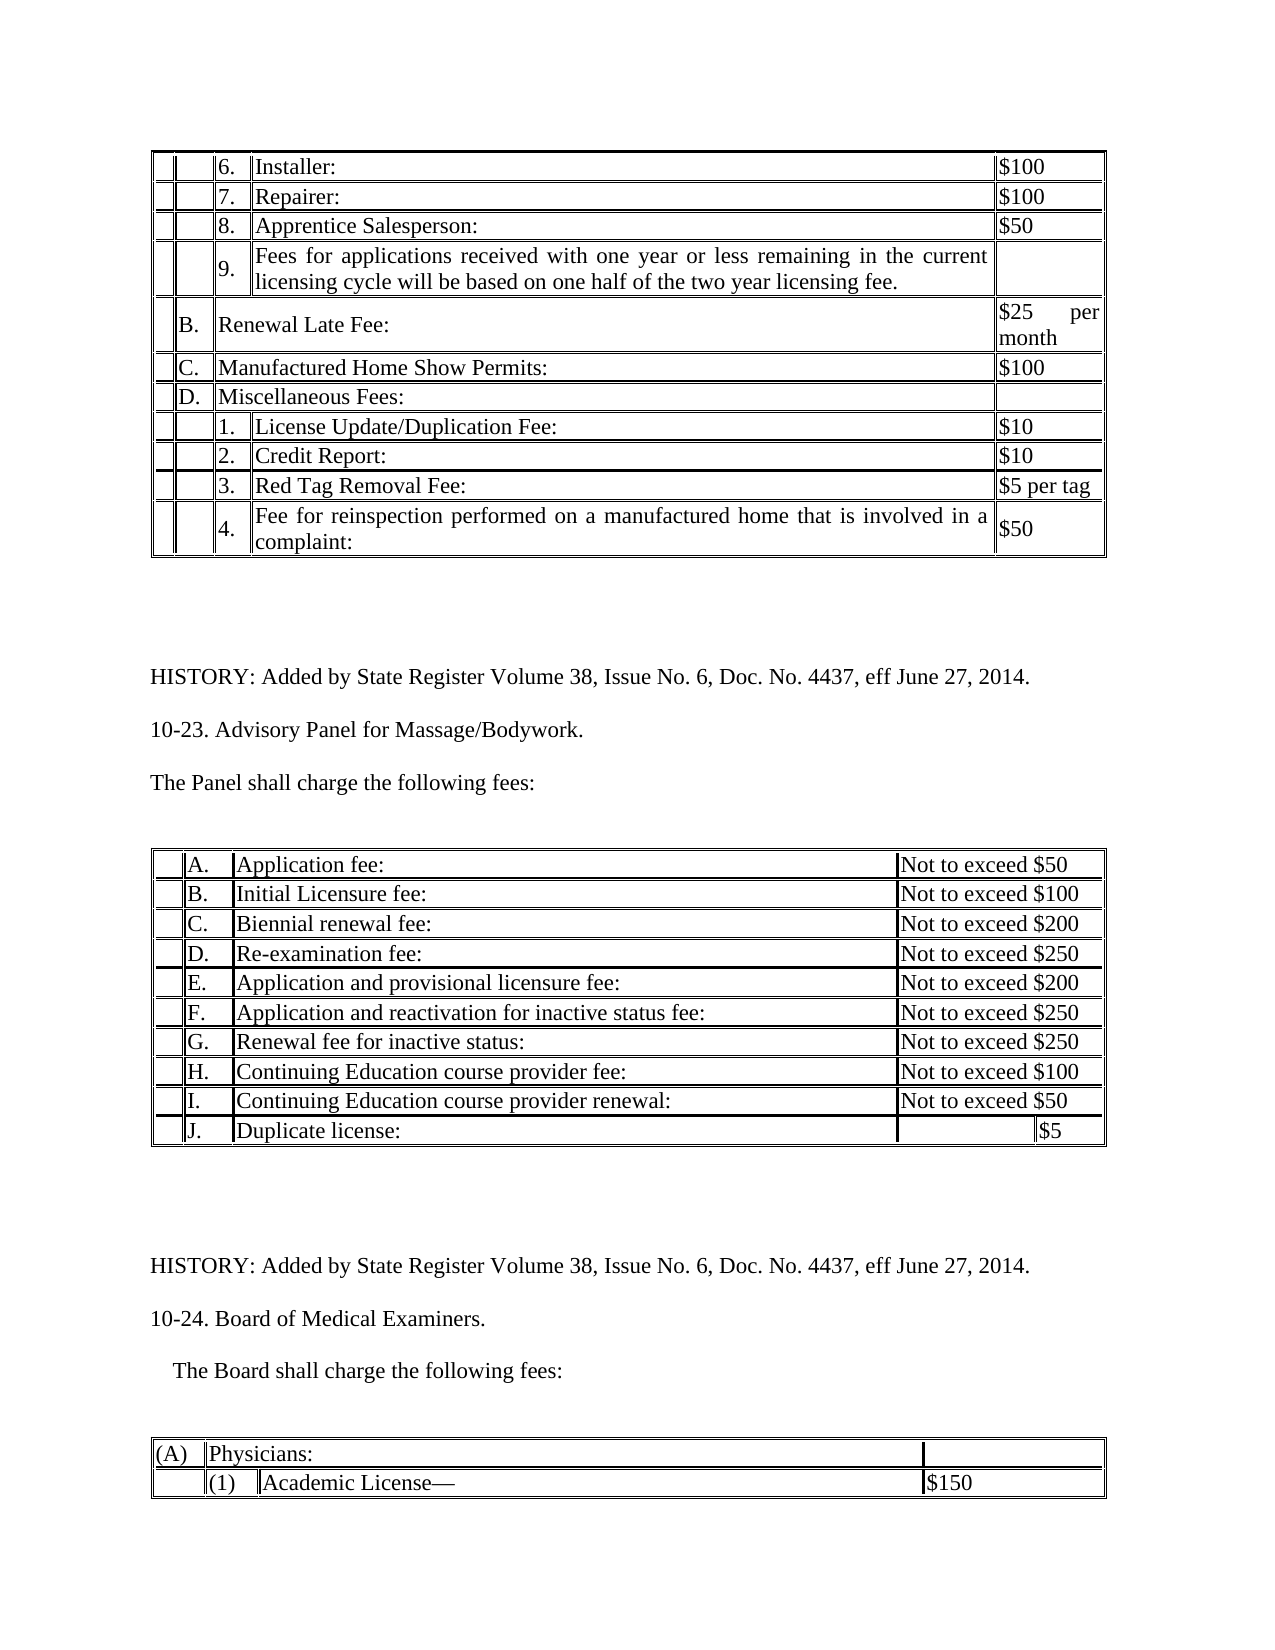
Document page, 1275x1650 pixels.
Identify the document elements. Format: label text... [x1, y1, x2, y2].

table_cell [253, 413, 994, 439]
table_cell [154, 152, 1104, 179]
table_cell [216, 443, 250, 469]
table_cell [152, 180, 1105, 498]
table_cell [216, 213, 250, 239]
text The Board shall charge the following fees: [150, 1357, 1125, 1384]
text The Panel shall charge the following fees: [150, 768, 1125, 795]
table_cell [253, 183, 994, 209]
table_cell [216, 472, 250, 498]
text HISTORY: Added by State Register Volume 38, Issue No. 6, Doc. No. 4437, eff June 27, 2014. [150, 663, 1125, 689]
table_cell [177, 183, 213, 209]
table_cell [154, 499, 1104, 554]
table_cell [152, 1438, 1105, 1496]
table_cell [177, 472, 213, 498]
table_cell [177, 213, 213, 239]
text 10-24. Board of Medical Examiners. [150, 1305, 1125, 1331]
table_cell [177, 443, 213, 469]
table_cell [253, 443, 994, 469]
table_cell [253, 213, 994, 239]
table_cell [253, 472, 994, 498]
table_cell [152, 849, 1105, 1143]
text HISTORY: Added by State Register Volume 38, Issue No. 6, Doc. No. 4437, eff June 27, 2014. [150, 1252, 1125, 1278]
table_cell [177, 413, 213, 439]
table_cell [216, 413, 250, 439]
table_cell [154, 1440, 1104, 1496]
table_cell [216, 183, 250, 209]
text 10-23. Advisory Panel for Massage/Bodywork. [150, 716, 1125, 742]
